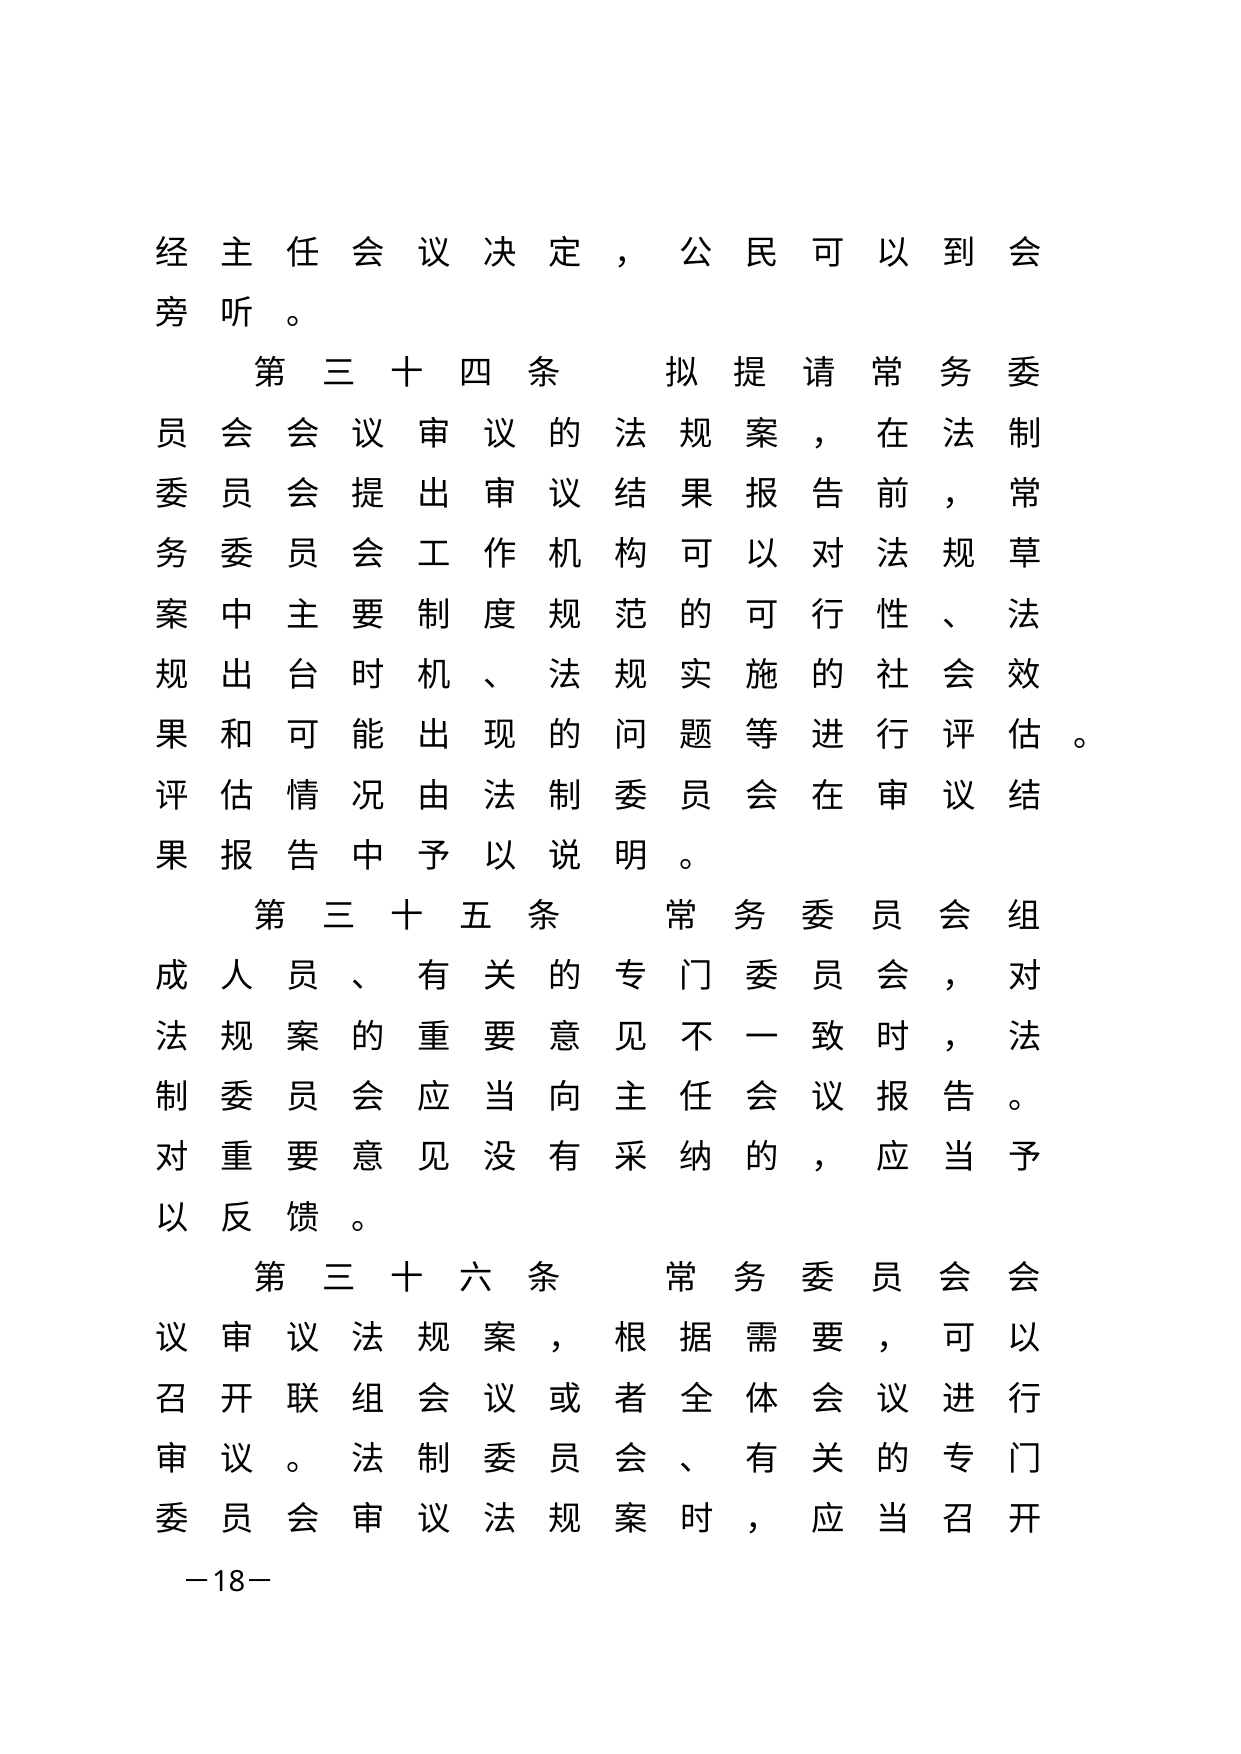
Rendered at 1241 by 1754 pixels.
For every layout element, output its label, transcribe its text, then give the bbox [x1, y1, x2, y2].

text 常务委员会会议审议法规案时，根据需要，可以邀请自治区、市人民代表大会代表列席会议。经主任会议决定，公民可以到会旁听。 [155, 219, 1073, 340]
text 第三十五条 常务委员会组成人员、有关的专门委员会，对法规案的重要意见不一致时，法制委员会应当向主任会议报告。对重要意见没有采纳的，应当予以反馈。 [155, 883, 1073, 1245]
text 第三十四条 拟提请常务委员会会议审议的法规案，在法制委员会提出审议结果报告前，常务委员会工作机构可以对法规草案中主要制度规范的可行性、法规出台时机、法规实施的社会效果和可能出现的问题等进行评估。评估情况由法制委员会在审议结果报告中予以说明。 [155, 340, 1073, 883]
